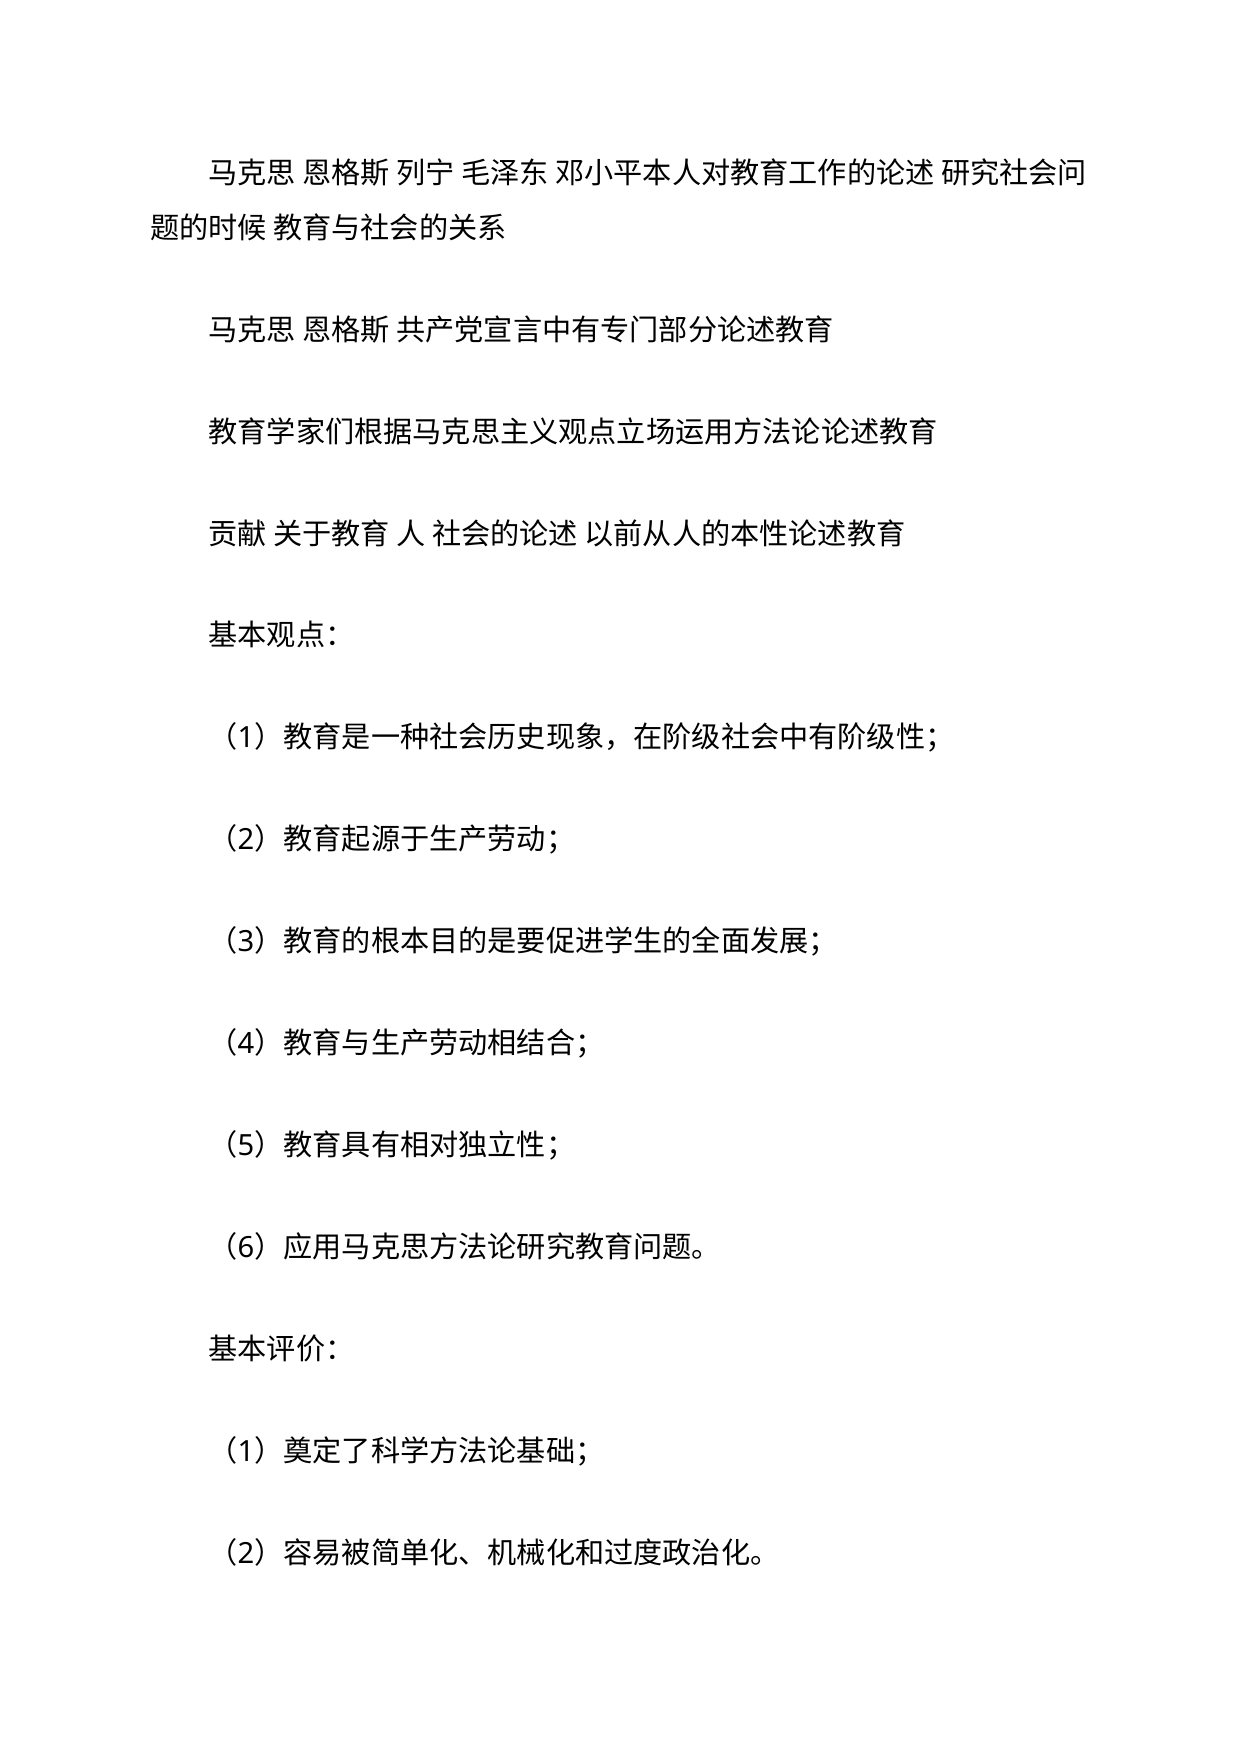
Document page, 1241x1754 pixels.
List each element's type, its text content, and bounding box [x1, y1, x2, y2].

text （2）容易被简单化、机械化和过度政治化。 [150, 1529, 1090, 1572]
text （5）教育具有相对独立性； [150, 1122, 1090, 1164]
text 贡献 关于教育 人 社会的论述 以前从人的本性论述教育 [150, 510, 1090, 552]
text （3）教育的根本目的是要促进学生的全面发展； [150, 918, 1090, 960]
text （6）应用马克思方法论研究教育问题。 [150, 1224, 1090, 1266]
text 基本评价： [150, 1326, 1090, 1368]
text （2）教育起源于生产劳动； [150, 816, 1090, 858]
text （1）奠定了科学方法论基础； [150, 1427, 1090, 1470]
text 马克思 恩格斯 共产党宣言中有专门部分论述教育 [150, 307, 1090, 349]
text 教育学家们根据马克思主义观点立场运用方法论论述教育 [150, 408, 1090, 451]
text （4）教育与生产劳动相结合； [150, 1020, 1090, 1062]
text （1）教育是一种社会历史现象，在阶级社会中有阶级性； [150, 714, 1090, 756]
text 基本观点： [150, 612, 1090, 654]
text 马克思 恩格斯 列宁 毛泽东 邓小平本人对教育工作的论述 研究社会问题的时候 教育与社会的关系 [150, 150, 1090, 247]
